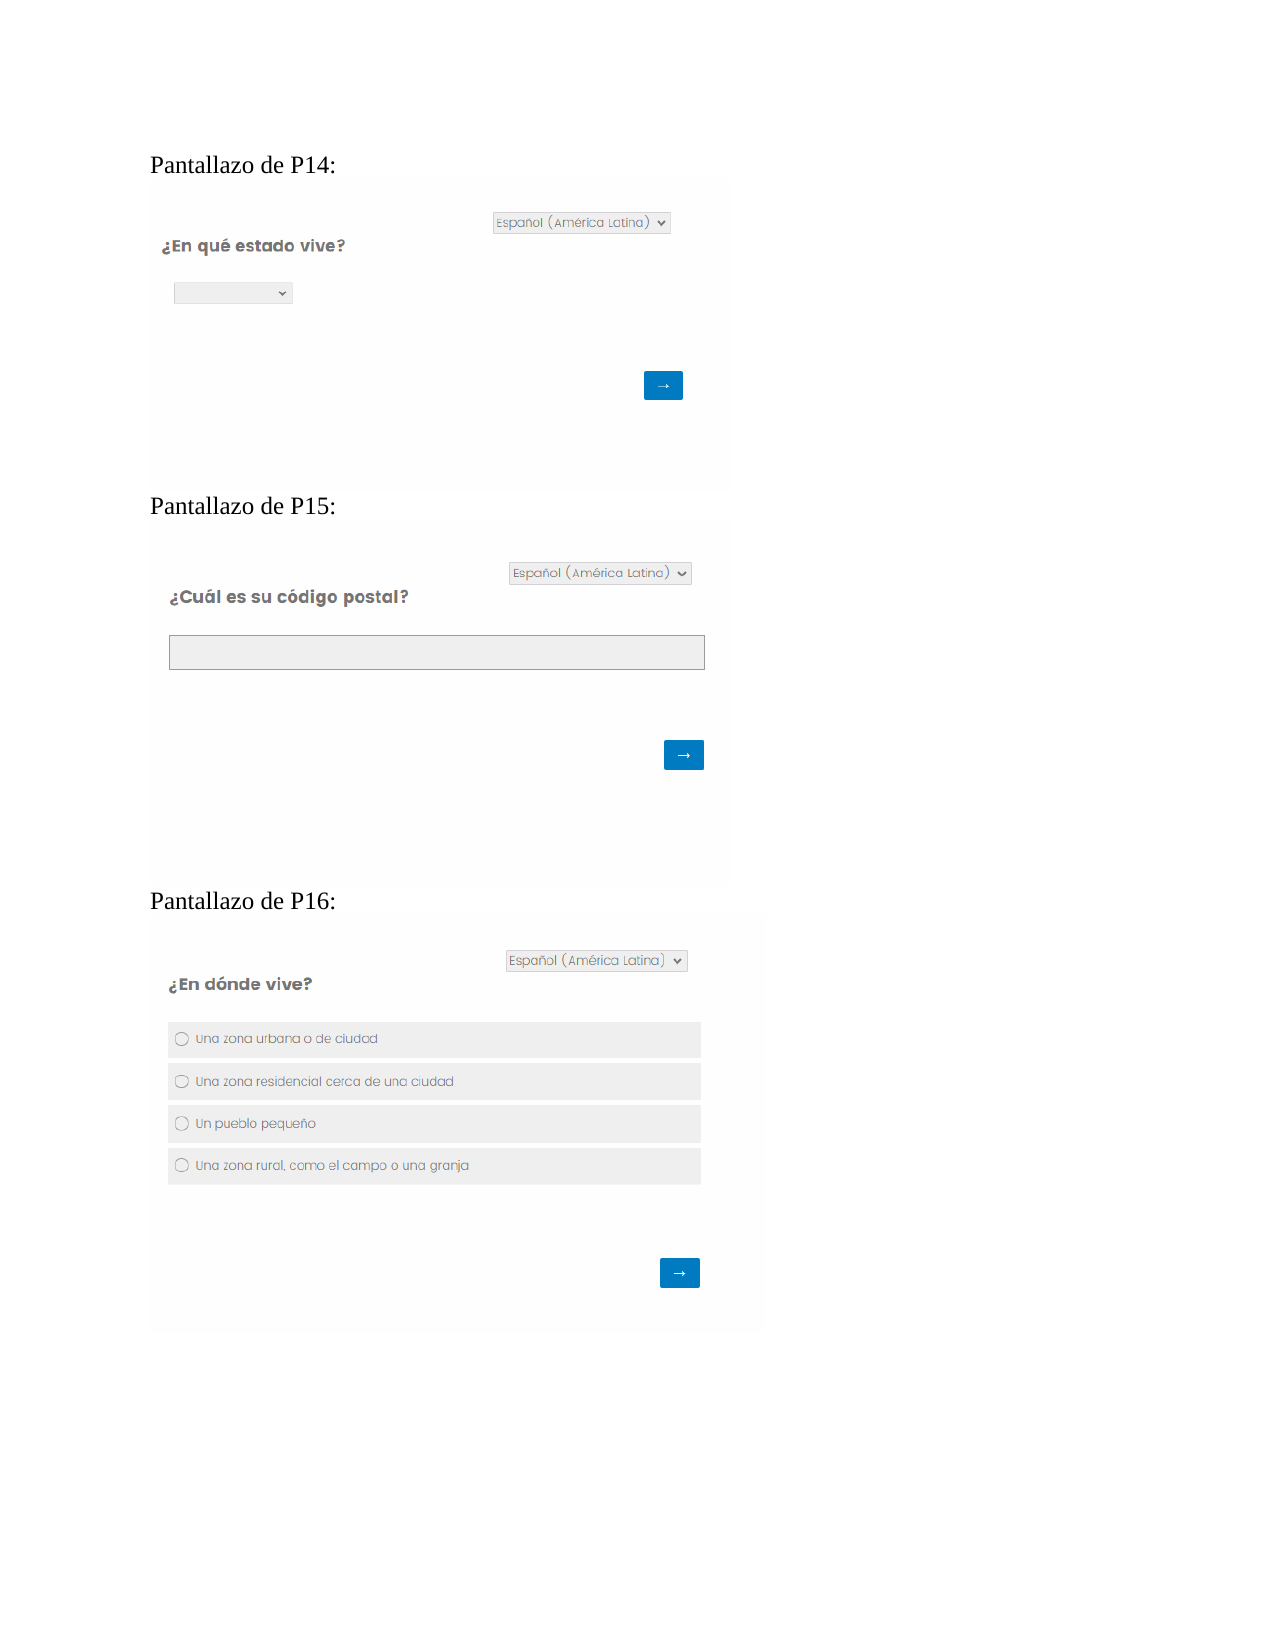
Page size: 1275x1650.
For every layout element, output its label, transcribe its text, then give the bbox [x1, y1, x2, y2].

text Pantallazo de P14: [150, 150, 1125, 179]
picture [150, 519, 732, 886]
picture [150, 178, 732, 491]
picture [150, 914, 766, 1333]
text Pantallazo de P16: [150, 886, 1125, 915]
text Pantallazo de P15: [150, 491, 1125, 519]
